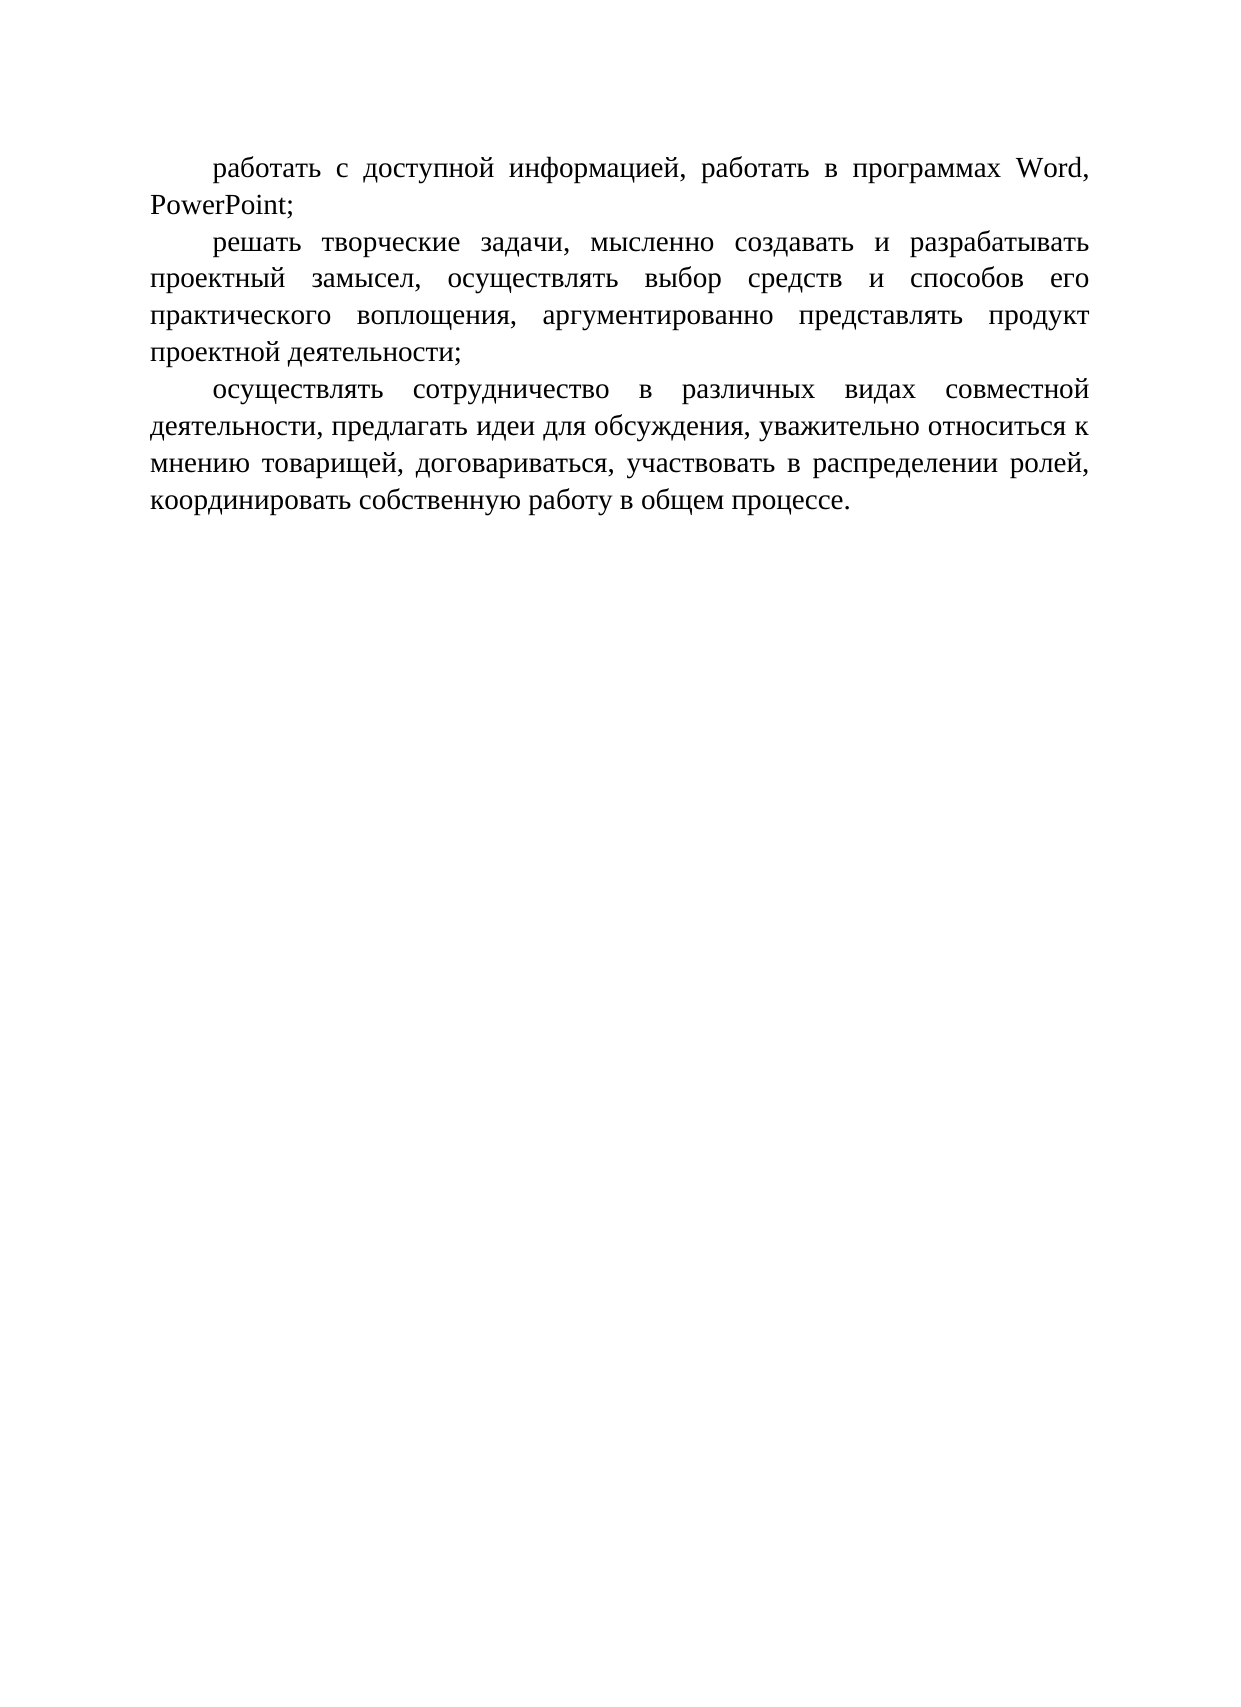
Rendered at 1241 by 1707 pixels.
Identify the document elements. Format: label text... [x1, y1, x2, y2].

text работать с доступной информацией, работать в программах Word, PowerPoint; [150, 150, 1090, 220]
text осуществлять сотрудничество в различных видах совместной деятельности, предлагать идеи для обсуждения, уважительно относиться к мнению товарищей, договариваться, участвовать в распределении ролей, координировать собственную работу в общем процессе. [150, 371, 1090, 515]
text решать творческие задачи, мысленно создавать и разрабатывать проектный замысел, осуществлять выбор средств и способов его практического воплощения, аргументированно представлять продукт проектной деятельности; [150, 224, 1090, 368]
